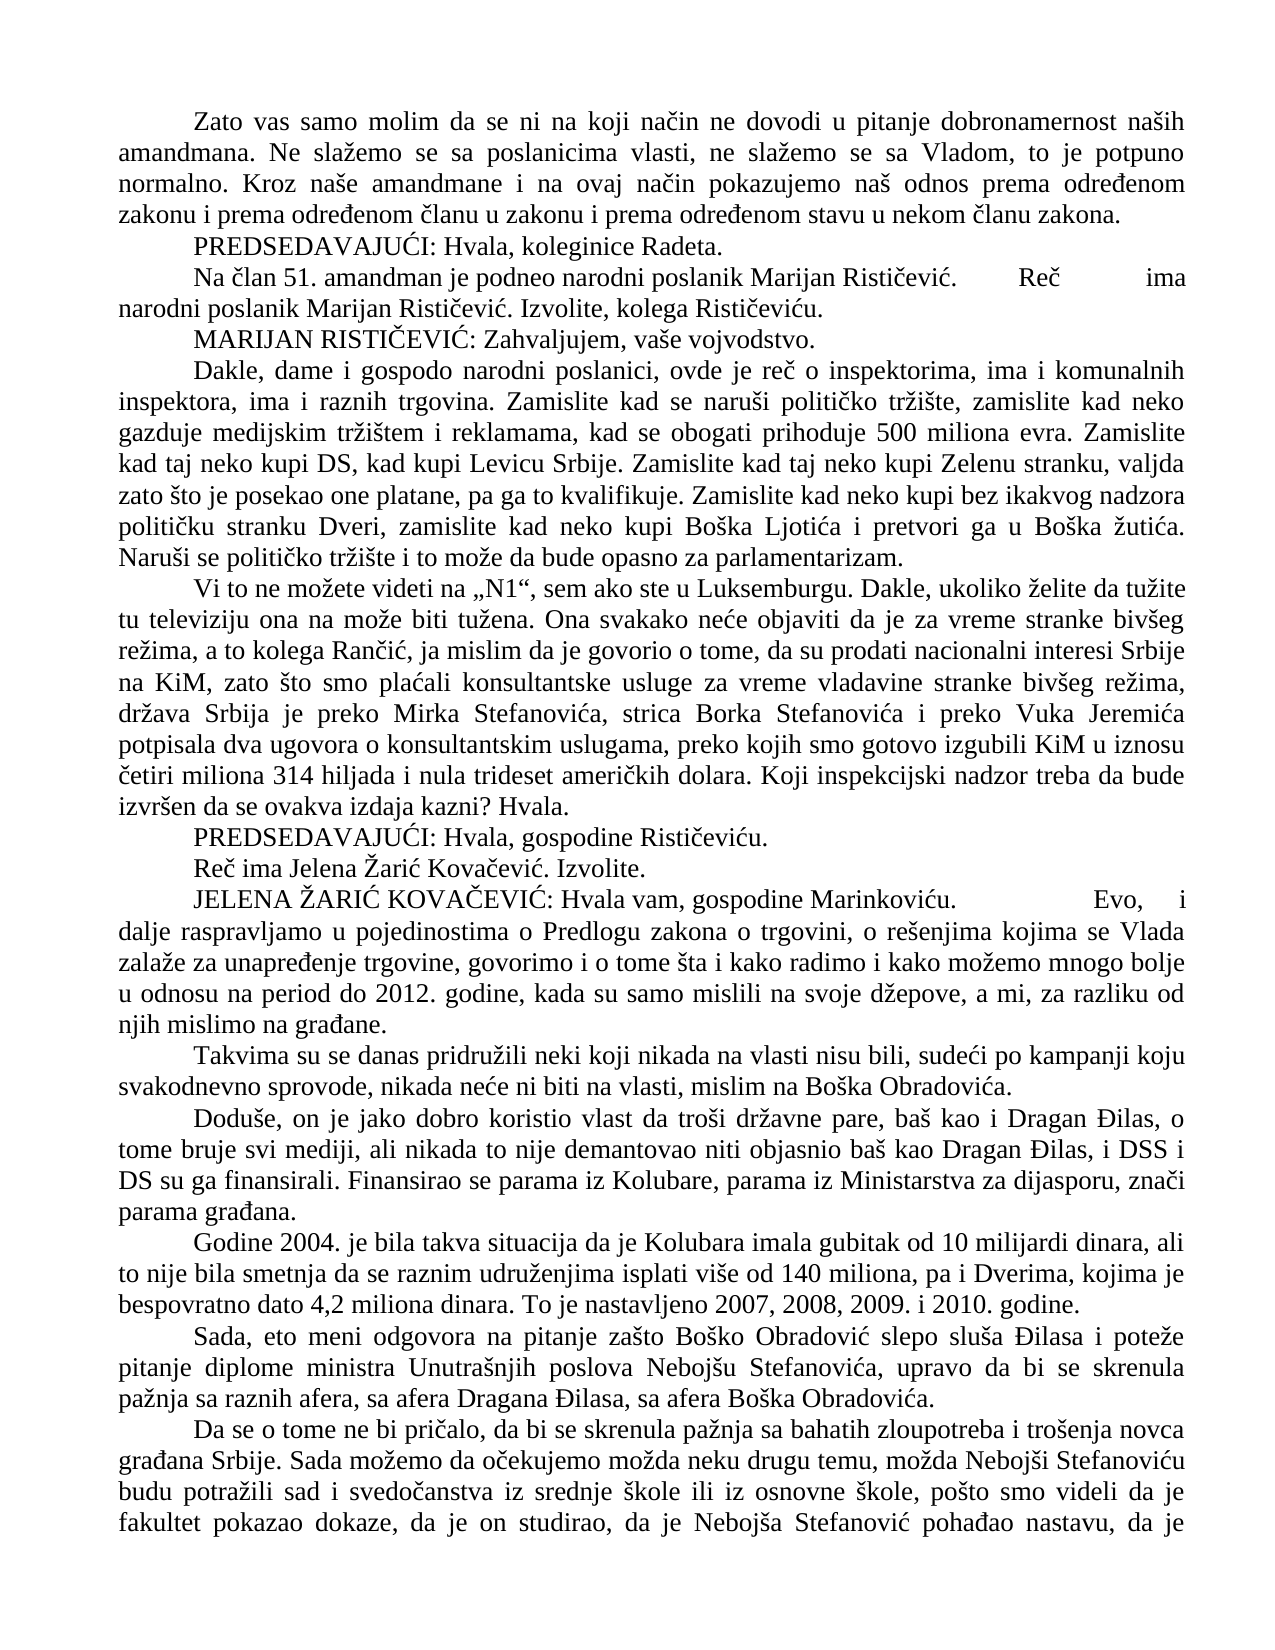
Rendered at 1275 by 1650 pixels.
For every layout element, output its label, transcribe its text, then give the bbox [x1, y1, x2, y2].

text Vi to ne možete videti na „N1“, sem ako ste u Luksemburgu. Dakle, ukoliko želite da tužite tu televiziju ona na može biti tužena. Ona svakako neće objaviti da je za vreme stranke bivšeg režima, a to kolega Rančić, ja mislim da je govorio o tome, da su prodati nacionalni interesi Srbije na KiM, zato što smo plaćali konsultantske usluge za vreme vladavine stranke bivšeg režima, država Srbija je preko Mirka Stefanovića, strica Borka Stefanovića i preko Vuka Jeremića potpisala dva ugovora o konsultantskim uslugama, preko kojih smo gotovo izgubili KiM u iznosu četiri miliona 314 hiljada i nula trideset američkih dolara. Koji inspekcijski nadzor treba da bude izvršen da se ovakva izdaja kazni? Hvala. [118, 572, 1186, 821]
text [118, 1413, 1186, 1538]
text JELENA ŽARIĆ KOVAČEVIĆ: Hvala vam, gospodine Marinkoviću. Evo, i dalje raspravljamo u pojedinostima o Predlogu zakona o trgovini, o rešenjima kojima se Vlada zalaže za unapređenje trgovine, govorimo i o tome šta i kako radimo i kako možemo mnogo bolje u odnosu na period do 2012. godine, kada su samo mislili na svoje džepove, a mi, za razliku od njih mislimo na građane. [118, 884, 1186, 1039]
text Godine 2004. je bila takva situacija da je Kolubara imala gubitak od 10 milijardi dinara, ali to nije bila smetnja da se raznim udruženjima isplati više od 140 miliona, pa i Dverima, kojima je bespovratno dato 4,2 miliona dinara. To je nastavljeno 2007, 2008, 2009. i 2010. godine. [118, 1226, 1186, 1320]
text PREDSEDAVAJUĆI: Hvala, gospodine Rističeviću. [118, 821, 1186, 852]
text Sada, eto meni odgovora na pitanje zašto Boško Obradović slepo sluša Đilasa i poteže pitanje diplome ministra Unutrašnjih poslova Nebojšu Stefanovića, upravo da bi se skrenula pažnja sa raznih afera, sa afera Dragana Đilasa, sa afera Boška Obradovića. [118, 1320, 1186, 1413]
text Zato vas samo molim da se ni na koji način ne dovodi u pitanje dobronamernost naših amandmana. Ne slažemo se sa poslanicima vlasti, ne slažemo se sa Vladom, to je potpuno normalno. Kroz naše amandmane i na ovaj način pokazujemo naš odnos prema određenom zakonu i prema određenom članu u zakonu i prema određenom stavu u nekom članu zakona. [118, 105, 1186, 229]
text Takvima su se danas pridružili neki koji nikada na vlasti nisu bili, sudeći po kampanji koju svakodnevno sprovode, nikada neće ni biti na vlasti, mislim na Boška Obradovića. [118, 1039, 1186, 1102]
text Doduše, on je jako dobro koristio vlast da troši državne pare, baš kao i Dragan Đilas, o tome bruje svi mediji, ali nikada to nije demantovao niti objasnio baš kao Dragan Đilas, i DSS i DS su ga finansirali. Finansirao se parama iz Kolubare, parama iz Ministarstva za dijasporu, znači parama građana. [118, 1102, 1186, 1226]
text Dakle, dame i gospodo narodni poslanici, ovde je reč o inspektorima, ima i komunalnih inspektora, ima i raznih trgovina. Zamislite kad se naruši političko tržište, zamislite kad neko gazduje medijskim tržištem i reklamama, kad se obogati prihoduje 500 miliona evra. Zamislite kad taj neko kupi DS, kad kupi Levicu Srbije. Zamislite kad taj neko kupi Zelenu stranku, valjda zato što je posekao one platane, pa ga to kvalifikuje. Zamislite kad neko kupi bez ikakvog nadzora političku stranku Dveri, zamislite kad neko kupi Boška Ljotića i pretvori ga u Boška žutića. Naruši se političko tržište i to može da bude opasno za parlamentarizam. [118, 354, 1186, 572]
text MARIJAN RISTIČEVIĆ: Zahvaljujem, vaše vojvodstvo. [118, 323, 1186, 354]
text Na član 51. amandman je podneo narodni poslanik Marijan Rističević. Reč ima narodni poslanik Marijan Rističević. Izvolite, kolega Rističeviću. [118, 261, 1186, 323]
text PREDSEDAVAJUĆI: Hvala, koleginice Radeta. [118, 229, 1186, 261]
text Reč ima Jelena Žarić Kovačević. Izvolite. [118, 852, 1186, 884]
